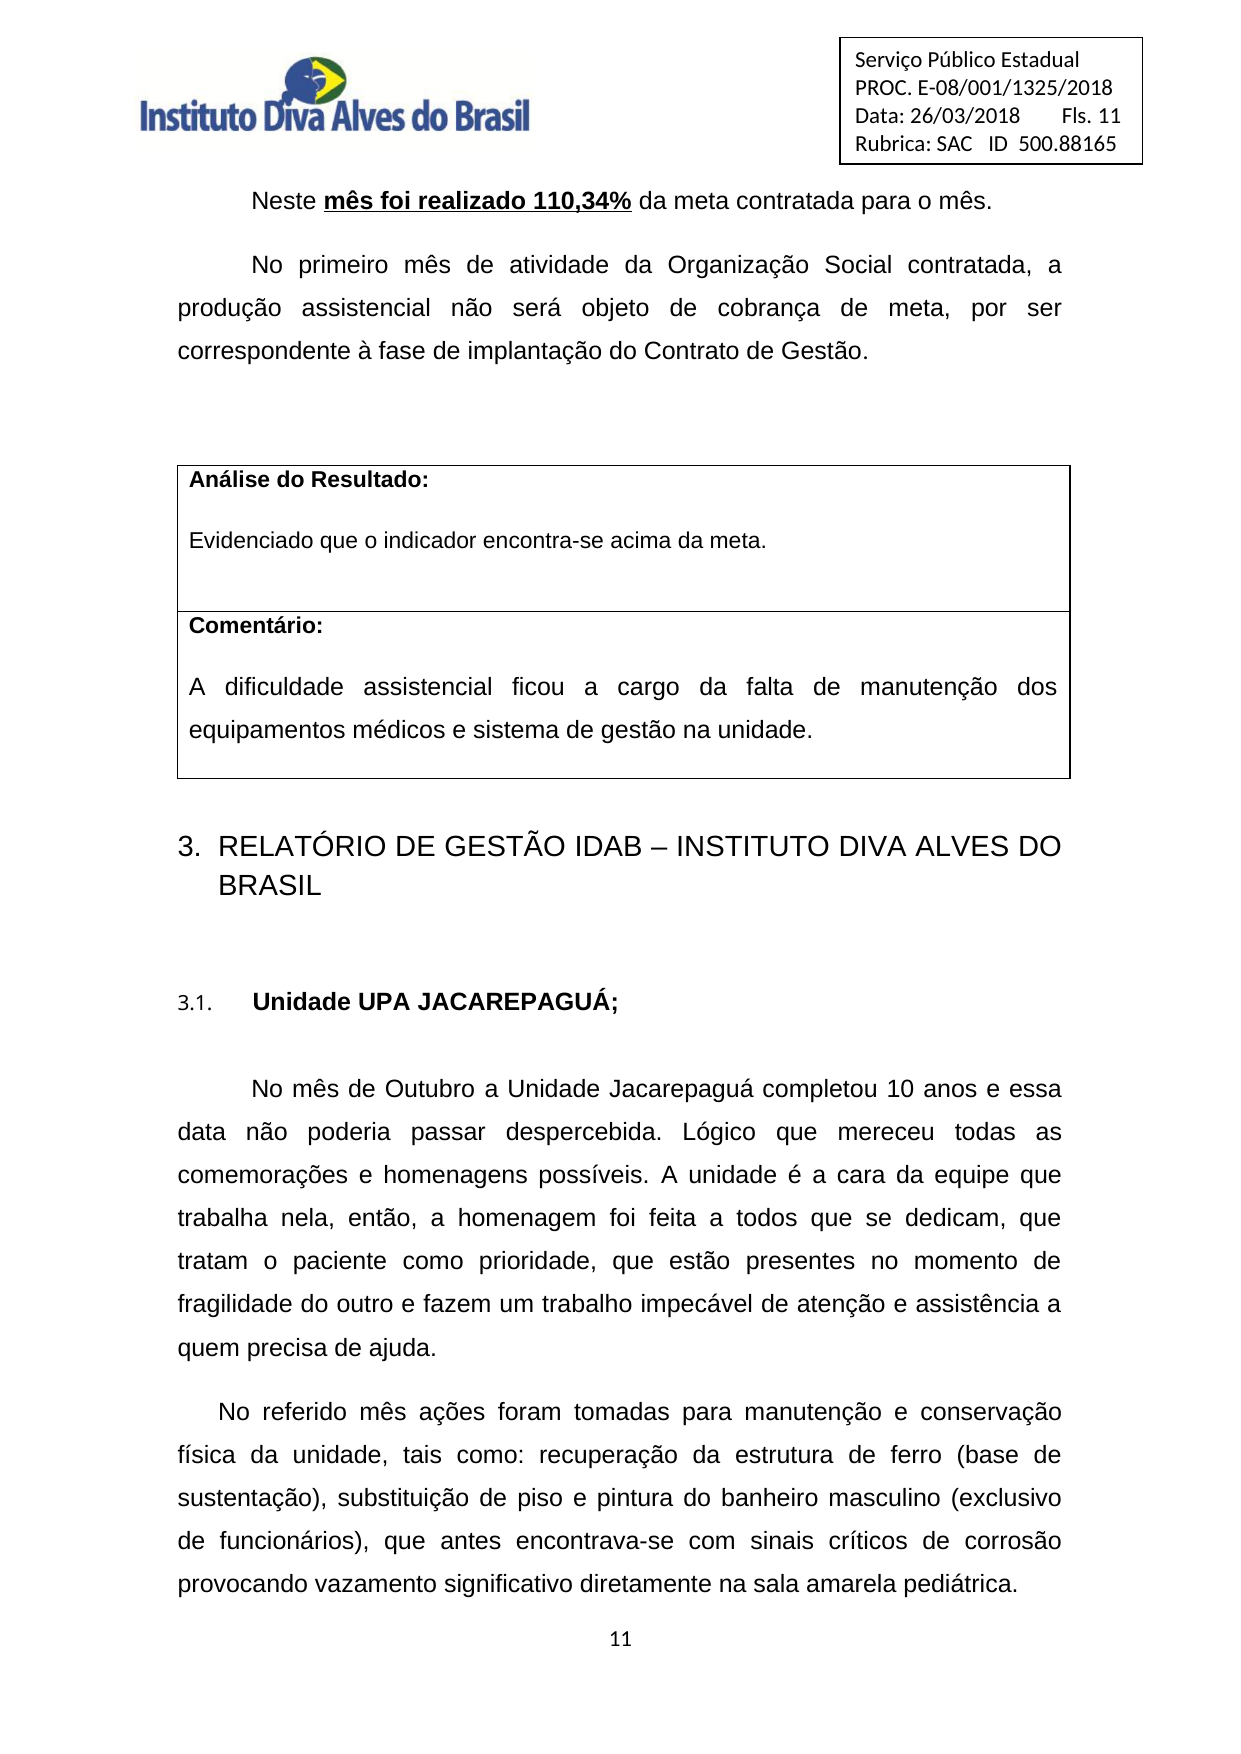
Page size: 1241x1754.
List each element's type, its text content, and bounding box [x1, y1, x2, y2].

text No primeiro mês de atividade da Organização Social contratada, a produção assistencial não será objeto de cobrança de meta, por ser correspondente à fase de implantação do Contrato de Gestão. [177, 250, 1063, 366]
text Neste mês foi realizado 110,34% da meta contratada para o mês. [177, 186, 1063, 215]
list Unidade UPA JACAREPAGUÁ; [177, 987, 1063, 1016]
table_header Análise do Resultado: Evidenciado que o indicador encontra-se acima da meta. [178, 466, 1069, 611]
text No referido mês ações foram tomadas para manutenção e conservação física da unidade, tais como: recuperação da estrutura de ferro (base de sustentação), substituição de piso e pintura do banheiro masculino (exclusivo de funcionários), que antes encontrava-se com sinais críticos de corrosão provocando vazamento significativo diretamente na sala amarela pediátrica. [177, 1397, 1063, 1598]
subtitle RELATÓRIO DE GESTÃO IDAB – INSTITUTO DIVA ALVES DO BRASIL [177, 829, 1063, 901]
table_cell Comentário: A dificuldade assistencial ficou a cargo da falta de manutenção dos equipamentos médicos e sistema de gestão na unidade. [178, 612, 1069, 778]
picture [132, 52, 536, 155]
text No mês de Outubro a Unidade Jacarepaguá completou 10 anos e essa data não poderia passar despercebida. Lógico que mereceu todas as comemorações e homenagens possíveis. A unidade é a cara da equipe que trabalha nela, então, a homenagem foi feita a todos que se dedicam, que tratam o paciente como prioridade, que estão presentes no momento de fragilidade do outro e fazem um trabalho impecável de atenção e assistência a quem precisa de ajuda. [177, 1074, 1063, 1361]
